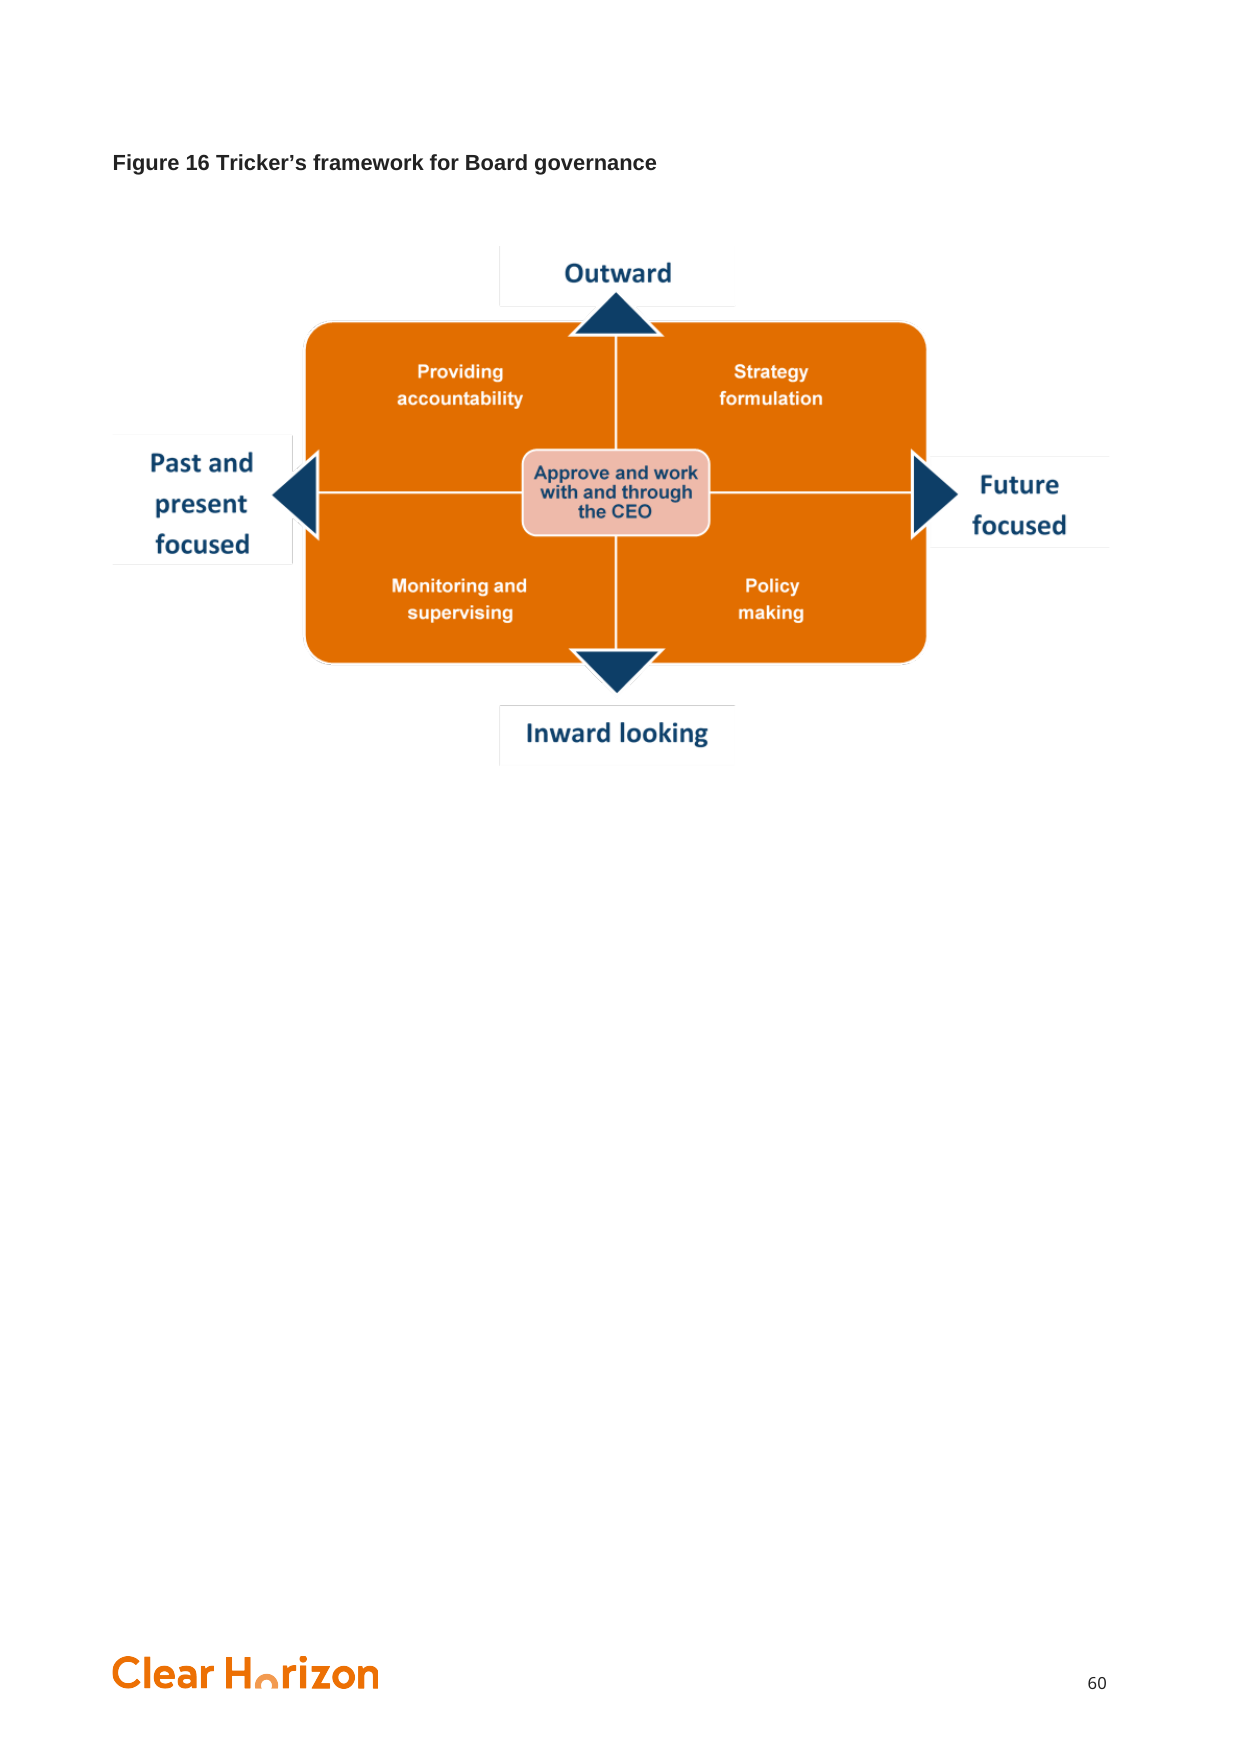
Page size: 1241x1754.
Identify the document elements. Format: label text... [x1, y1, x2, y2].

picture [112, 1656, 378, 1689]
picture [112, 246, 1110, 766]
text Figure 16 Tricker’s framework for Board governance [112, 150, 1128, 175]
